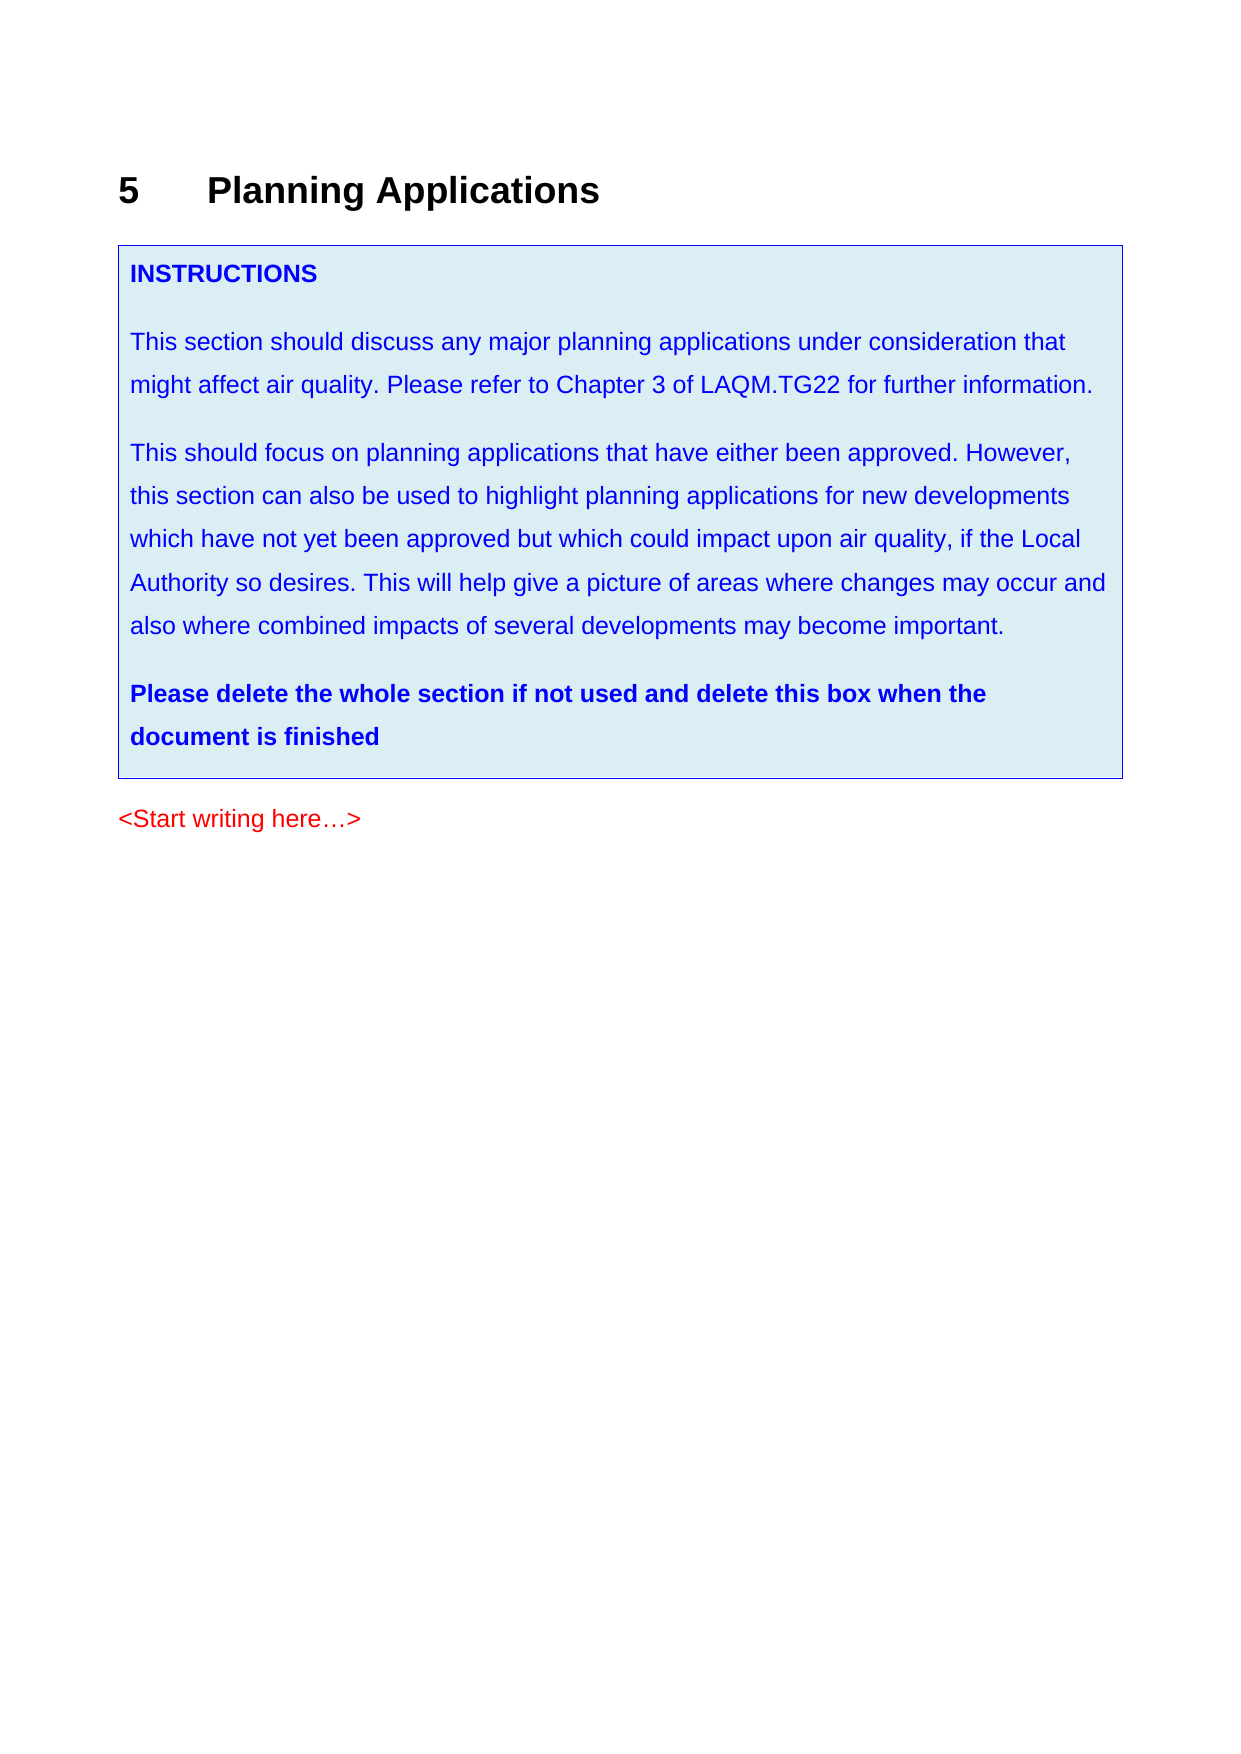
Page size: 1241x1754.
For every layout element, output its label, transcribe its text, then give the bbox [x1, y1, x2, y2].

table_header INSTRUCTIONS This section should discuss any major planning applications under consideration that might affect air quality. Please refer to Chapter 3 of LAQM.TG22 for further information. This should focus on planning applications that have either been approved. However, this section can also be used to highlight planning applications for new developments which have not yet been approved but which could impact upon air quality, if the Local Authority so desires. This will help give a picture of areas where changes may occur and also where combined impacts of several developments may become important. Please delete the whole section if not used and delete this box when the document is finished [119, 246, 1122, 777]
subtitle Planning Applications [118, 168, 1122, 211]
text <Start writing here…> [118, 803, 1122, 832]
